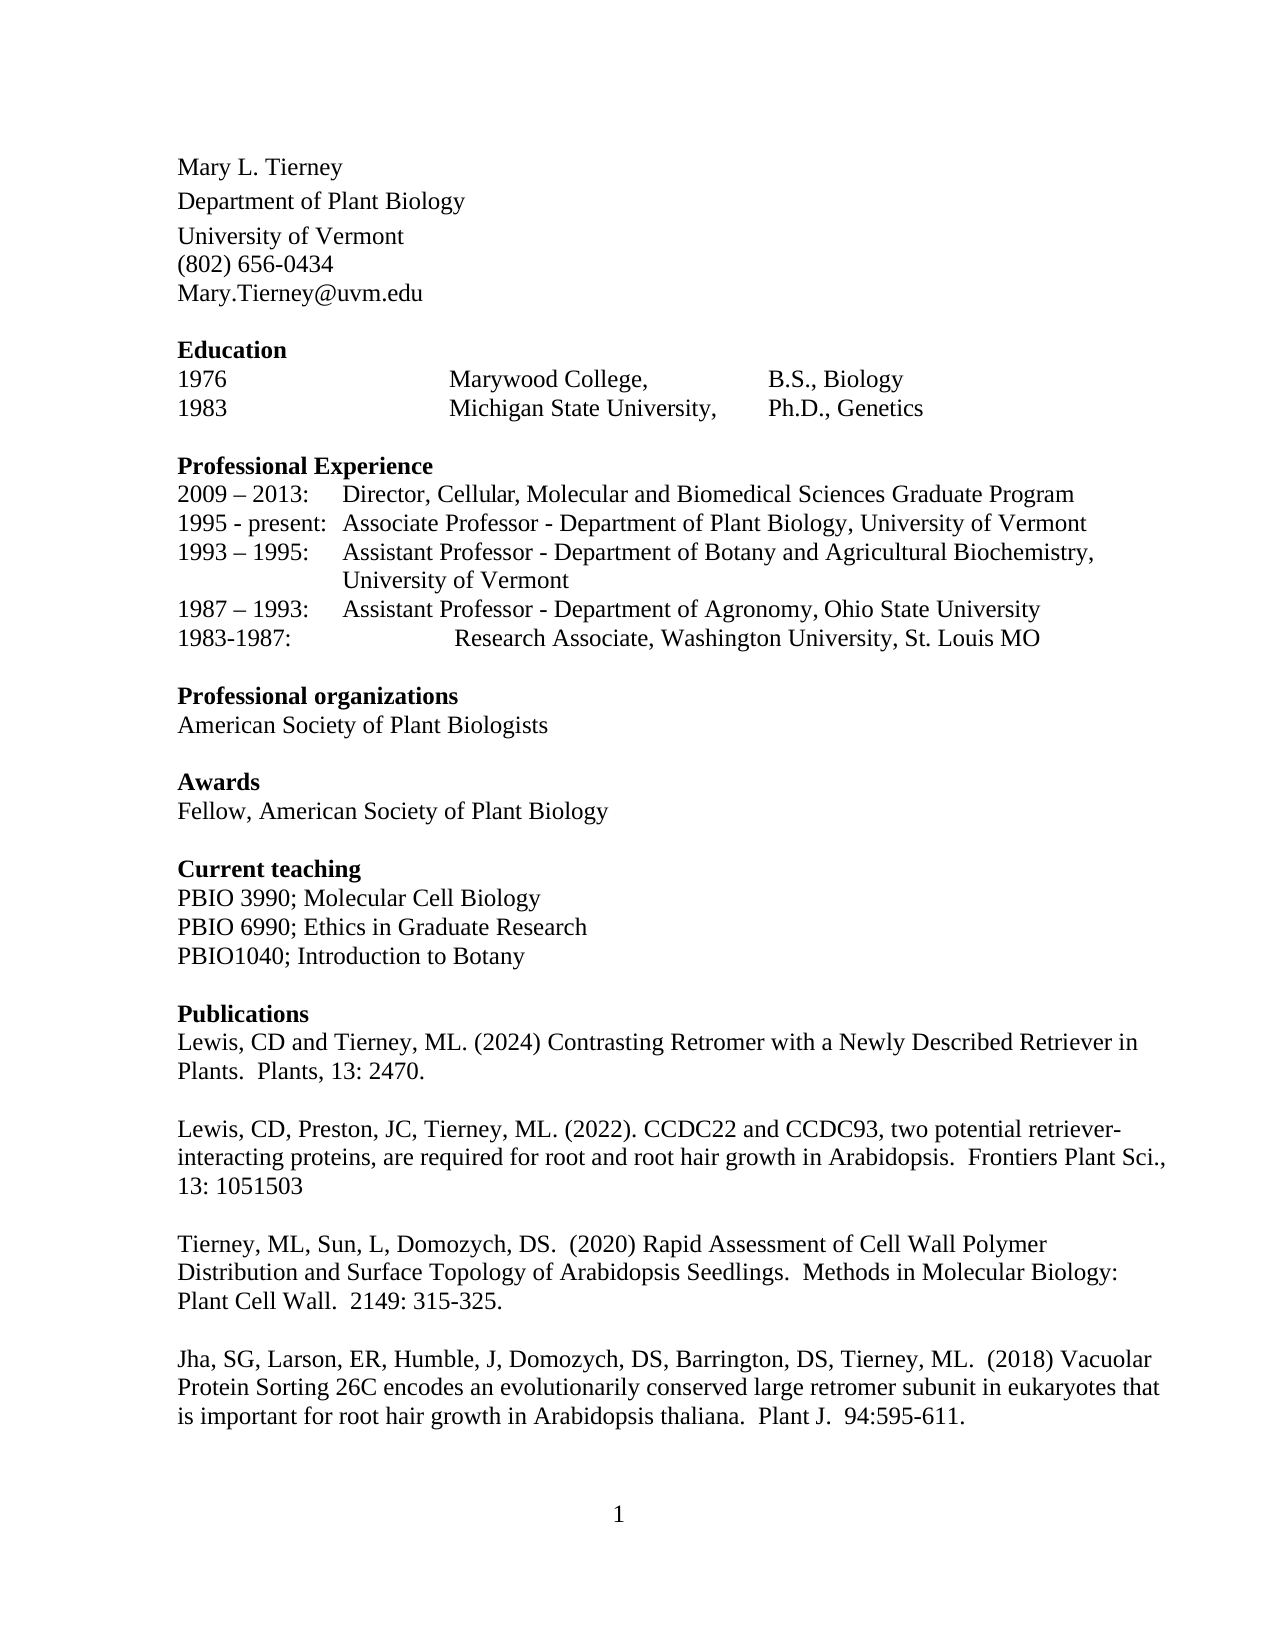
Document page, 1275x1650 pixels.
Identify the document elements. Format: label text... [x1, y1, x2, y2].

text 2009 – 2013: Director, Cellular, Molecular and Biomedical Sciences Graduate Program [177, 480, 1173, 508]
subtitle Lewis, CD, Preston, JC, Tierney, ML. (2022). CCDC22 and CCDC93, two potential retriever-interacting proteins, are required for root and root hair growth in Arabidopsis. Frontiers Plant Sci., 13: 1051503 [177, 1114, 1173, 1200]
text Department of Plant Biology [177, 186, 1173, 215]
text Education [177, 336, 1173, 364]
text PBIO1040; Introduction to Botany [177, 941, 1173, 970]
subtitle Professional Experience [177, 451, 1173, 479]
text 1995 - present: Associate Professor - Department of Plant Biology, University of Vermont [177, 508, 1173, 537]
text Mary L. Tierney [177, 152, 1173, 180]
text PBIO 3990; Molecular Cell Biology [177, 883, 1173, 912]
text Jha, SG, Larson, ER, Humble, J, Domozych, DS, Barrington, DS, Tierney, ML. (2018) Vacuolar Protein Sorting 26C encodes an evolutionarily conserved large retromer subunit in eukaryotes that is important for root hair growth in Arabidopsis thaliana. Plant J. 94:595-611. [177, 1344, 1173, 1430]
subtitle Professional organizations [177, 681, 1173, 710]
text (802) 656-0434 [177, 249, 1173, 278]
text Mary.Tierney@uvm.edu [177, 278, 1173, 307]
text University of Vermont [177, 221, 1173, 249]
text Fellow, American Society of Plant Biology [177, 796, 1173, 825]
subtitle Tierney, ML, Sun, L, Domozych, DS. (2020) Rapid Assessment of Cell Wall Polymer Distribution and Surface Topology of Arabidopsis Seedlings. Methods in Molecular Biology: Plant Cell Wall. 2149: 315-325. [177, 1229, 1173, 1315]
subtitle Publications [177, 999, 1173, 1027]
text 1983 Michigan State University, Ph.D., Genetics [177, 393, 1173, 422]
text 1983-1987: Research Associate, Washington University, St. Louis MO [177, 623, 1173, 652]
subtitle Awards [177, 767, 1173, 796]
text 1993 – 1995: Assistant Professor - Department of Botany and Agricultural Biochemistry, [177, 537, 1173, 566]
text 1976 Marywood College, B.S., Biology [177, 364, 1173, 393]
subtitle Lewis, CD and Tierney, ML. (2024) Contrasting Retromer with a Newly Described Retriever in Plants. Plants, 13: 2470. [177, 1027, 1173, 1085]
text 1987 – 1993: Assistant Professor - Department of Agronomy, Ohio State University [177, 594, 1173, 623]
text Current teaching [177, 854, 1173, 883]
text PBIO 6990; Ethics in Graduate Research [177, 912, 1173, 941]
text University of Vermont [177, 566, 1173, 594]
text American Society of Plant Biologists [177, 710, 1173, 739]
